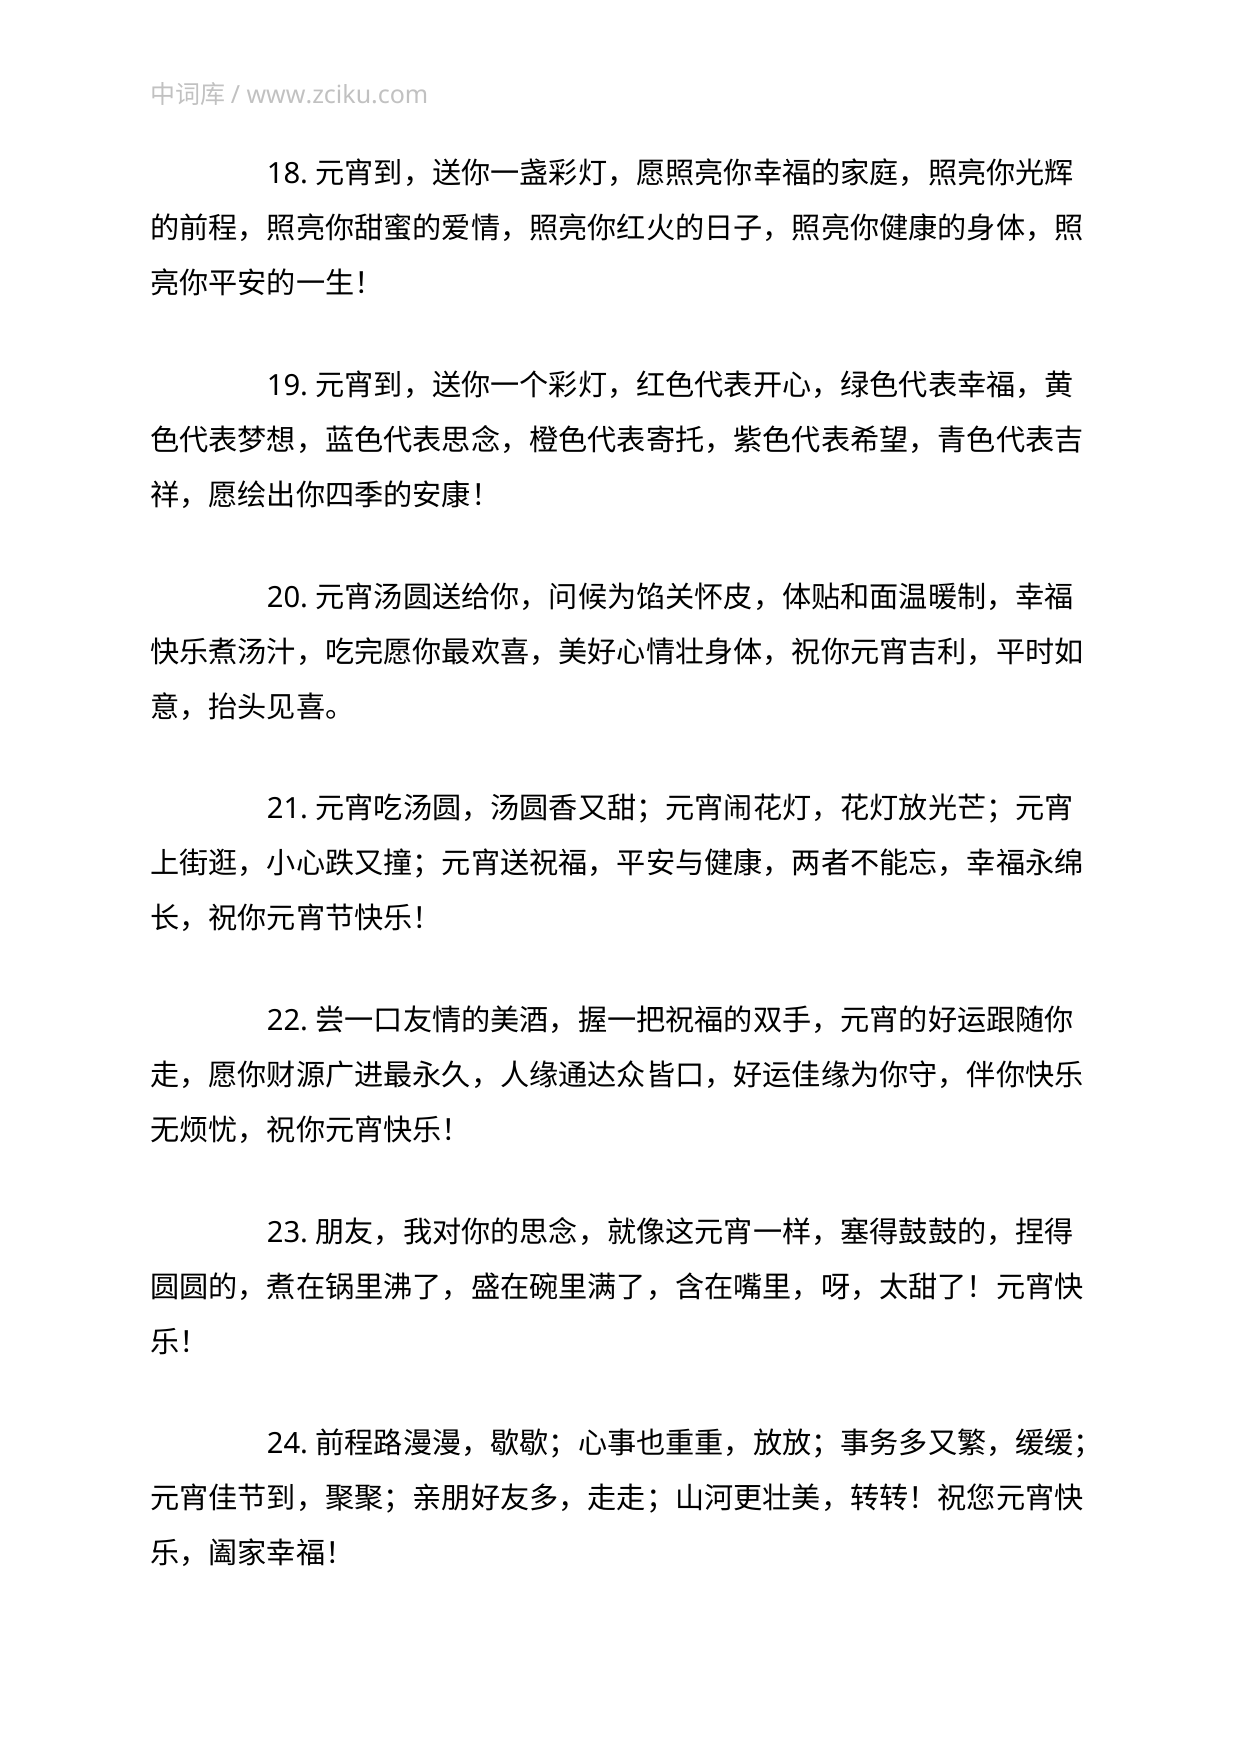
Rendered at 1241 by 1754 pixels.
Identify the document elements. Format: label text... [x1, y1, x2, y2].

text 22. 尝一口友情的美酒，握一把祝福的双手，元宵的好运跟随你走，愿你财源广进最永久，人缘通达众皆口，好运佳缘为你守，伴你快乐无烦忧，祝你元宵快乐！ [150, 997, 1090, 1149]
text 21. 元宵吃汤圆，汤圆香又甜；元宵闹花灯，花灯放光芒；元宵上街逛，小心跌又撞；元宵送祝福，平安与健康，两者不能忘，幸福永绵长，祝你元宵节快乐！ [150, 785, 1090, 937]
text 20. 元宵汤圆送给你，问候为馅关怀皮，体贴和面温暖制，幸福快乐煮汤汁，吃完愿你最欢喜，美好心情壮身体，祝你元宵吉利，平时如意，抬头见喜。 [150, 573, 1090, 726]
text 19. 元宵到，送你一个彩灯，红色代表开心，绿色代表幸福，黄色代表梦想，蓝色代表思念，橙色代表寄托，紫色代表希望，青色代表吉祥，愿绘出你四季的安康！ [150, 362, 1090, 514]
text 18. 元宵到，送你一盏彩灯，愿照亮你幸福的家庭，照亮你光辉的前程，照亮你甜蜜的爱情，照亮你红火的日子，照亮你健康的身体，照亮你平安的一生！ [150, 150, 1090, 302]
text 24. 前程路漫漫，歇歇；心事也重重，放放；事务多又繁，缓缓；元宵佳节到，聚聚；亲朋好友多，走走；山河更壮美，转转！祝您元宵快乐，阖家幸福！ [150, 1420, 1090, 1572]
text 23. 朋友，我对你的思念，就像这元宵一样，塞得鼓鼓的，捏得圆圆的，煮在锅里沸了，盛在碗里满了，含在嘴里，呀，太甜了！元宵快乐！ [150, 1208, 1090, 1361]
